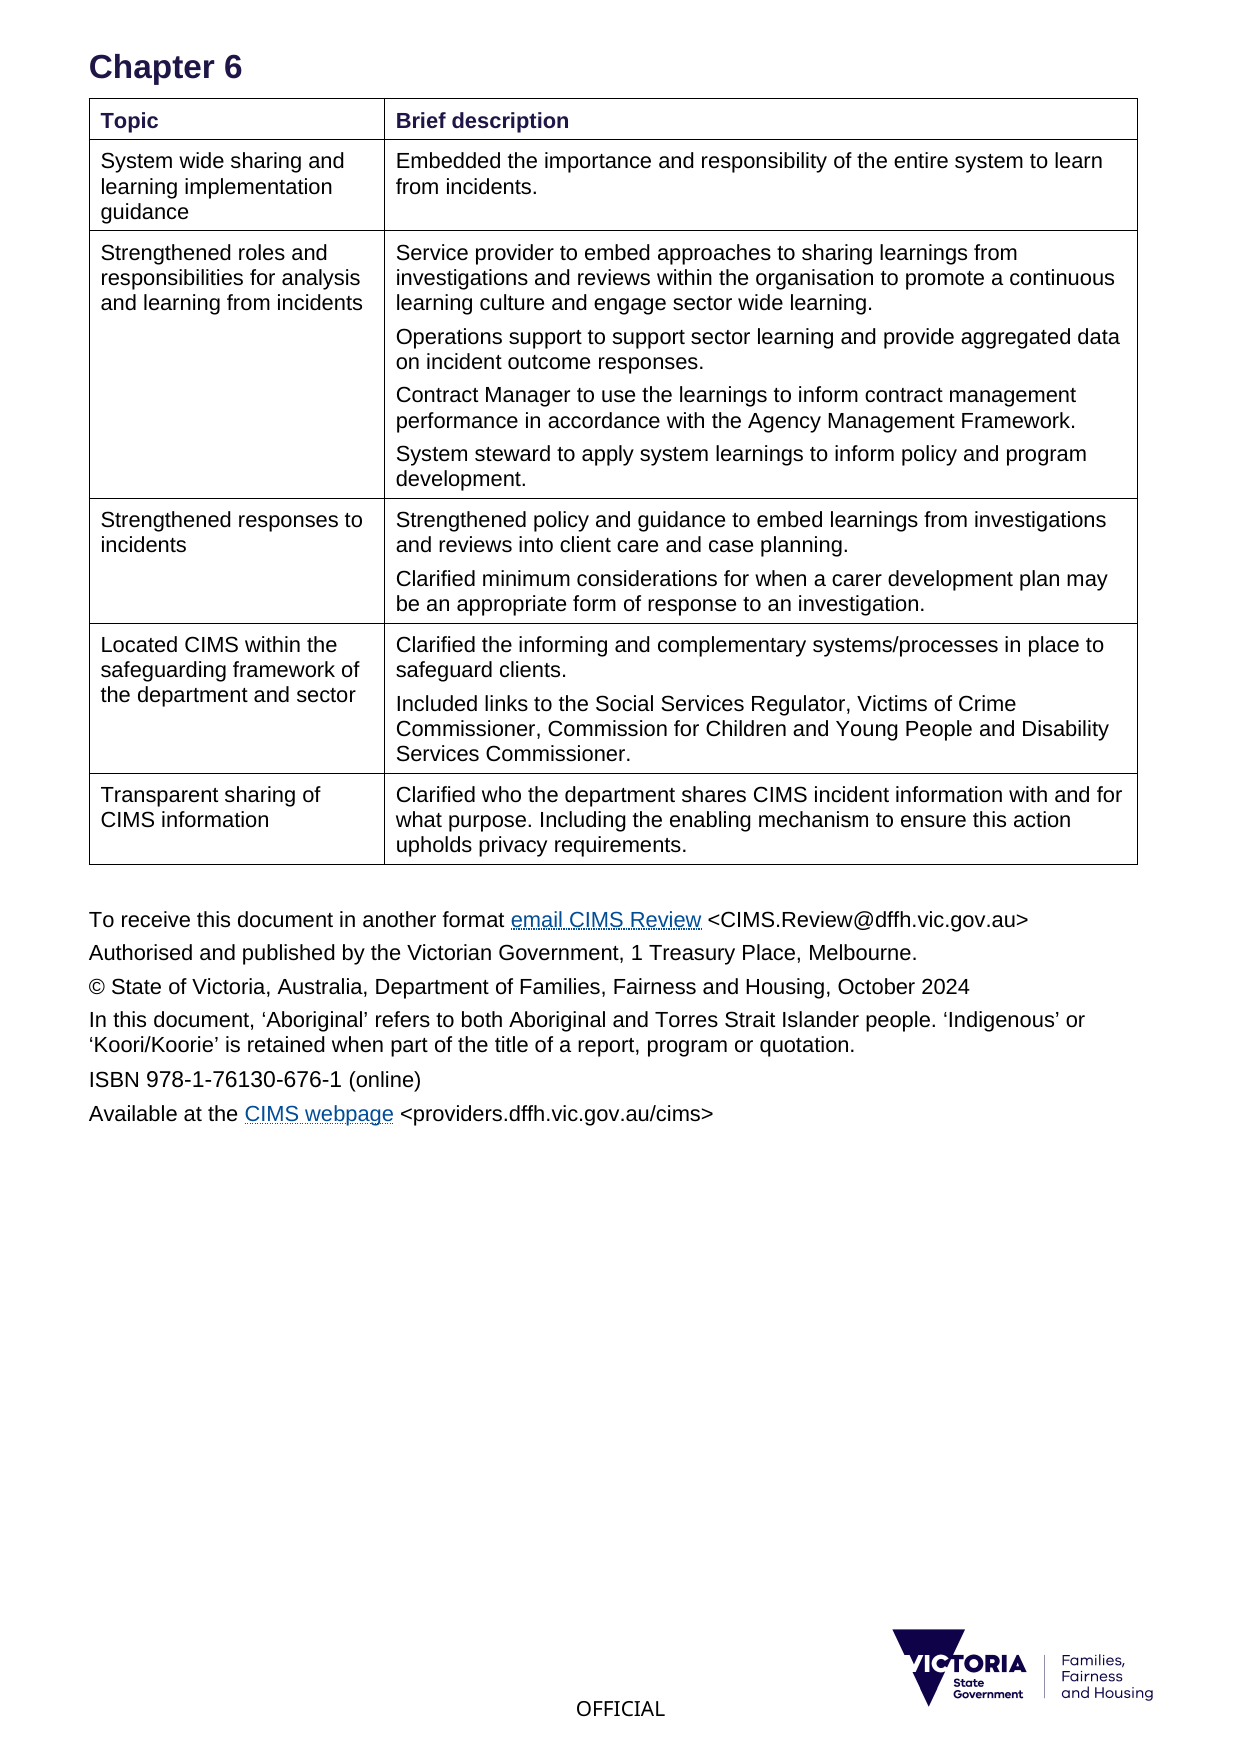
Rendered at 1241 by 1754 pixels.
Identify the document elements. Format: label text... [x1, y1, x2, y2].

table_cell Clarified the informing and complementary systems/processes in place to safeguard clients. Included links to the Social Services Regulator, Victims of Crime Commissioner, Commission for Children and Young People and Disability Services Commissioner. [385, 624, 1137, 773]
table_cell Embedded the importance and responsibility of the entire system to learn from incidents. [385, 140, 1137, 230]
text Authorised and published by the Victorian Government, 1 Treasury Place, Melbourne. [89, 940, 1152, 965]
table_cell Strengthened roles and responsibilities for analysis and learning from incidents [90, 231, 384, 498]
table_header Topic [90, 99, 384, 139]
text Available at the CIMS webpage <providers.dffh.vic.gov.au/cims> [89, 1101, 1152, 1126]
text To receive this document in another format email CIMS Review <CIMS.Review@dffh.vic.gov.au> [89, 907, 1152, 932]
table_cell Strengthened policy and guidance to embed learnings from investigations and reviews into client care and case planning. Clarified minimum considerations for when a carer development plan may be an appropriate form of response to an investigation. [385, 499, 1137, 623]
table_cell Located CIMS within the safeguarding framework of the department and sector [90, 624, 384, 773]
subtitle Chapter 6 [89, 47, 1152, 86]
table_cell Clarified who the department shares CIMS incident information with and for what purpose. Including the enabling mechanism to ensure this action upholds privacy requirements. [385, 774, 1137, 864]
table_cell System wide sharing and learning implementation guidance [90, 140, 384, 230]
text In this document, ‘Aboriginal’ refers to both Aboriginal and Torres Strait Islander people. ‘Indigenous’ or ‘Koori/Koorie’ is retained when part of the title of a report, program or quotation. [89, 1007, 1152, 1058]
table_cell Transparent sharing of CIMS information [90, 774, 384, 864]
text ISBN 978-1-76130-676-1 (online) [89, 1066, 1152, 1092]
text © State of Victoria, Australia, Department of Families, Fairness and Housing, October 2024 [89, 974, 1152, 999]
table_cell Strengthened responses to incidents [90, 499, 384, 623]
table_header Brief description [385, 99, 1137, 139]
picture [0, 1623, 1241, 1754]
table_cell Service provider to embed approaches to sharing learnings from investigations and reviews within the organisation to promote a continuous learning culture and engage sector wide learning. Operations support to support sector learning and provide aggregated data on incident outcome responses. Contract Manager to use the learnings to inform contract management performance in accordance with the Agency Management Framework. System steward to apply system learnings to inform policy and program development. [385, 231, 1137, 498]
